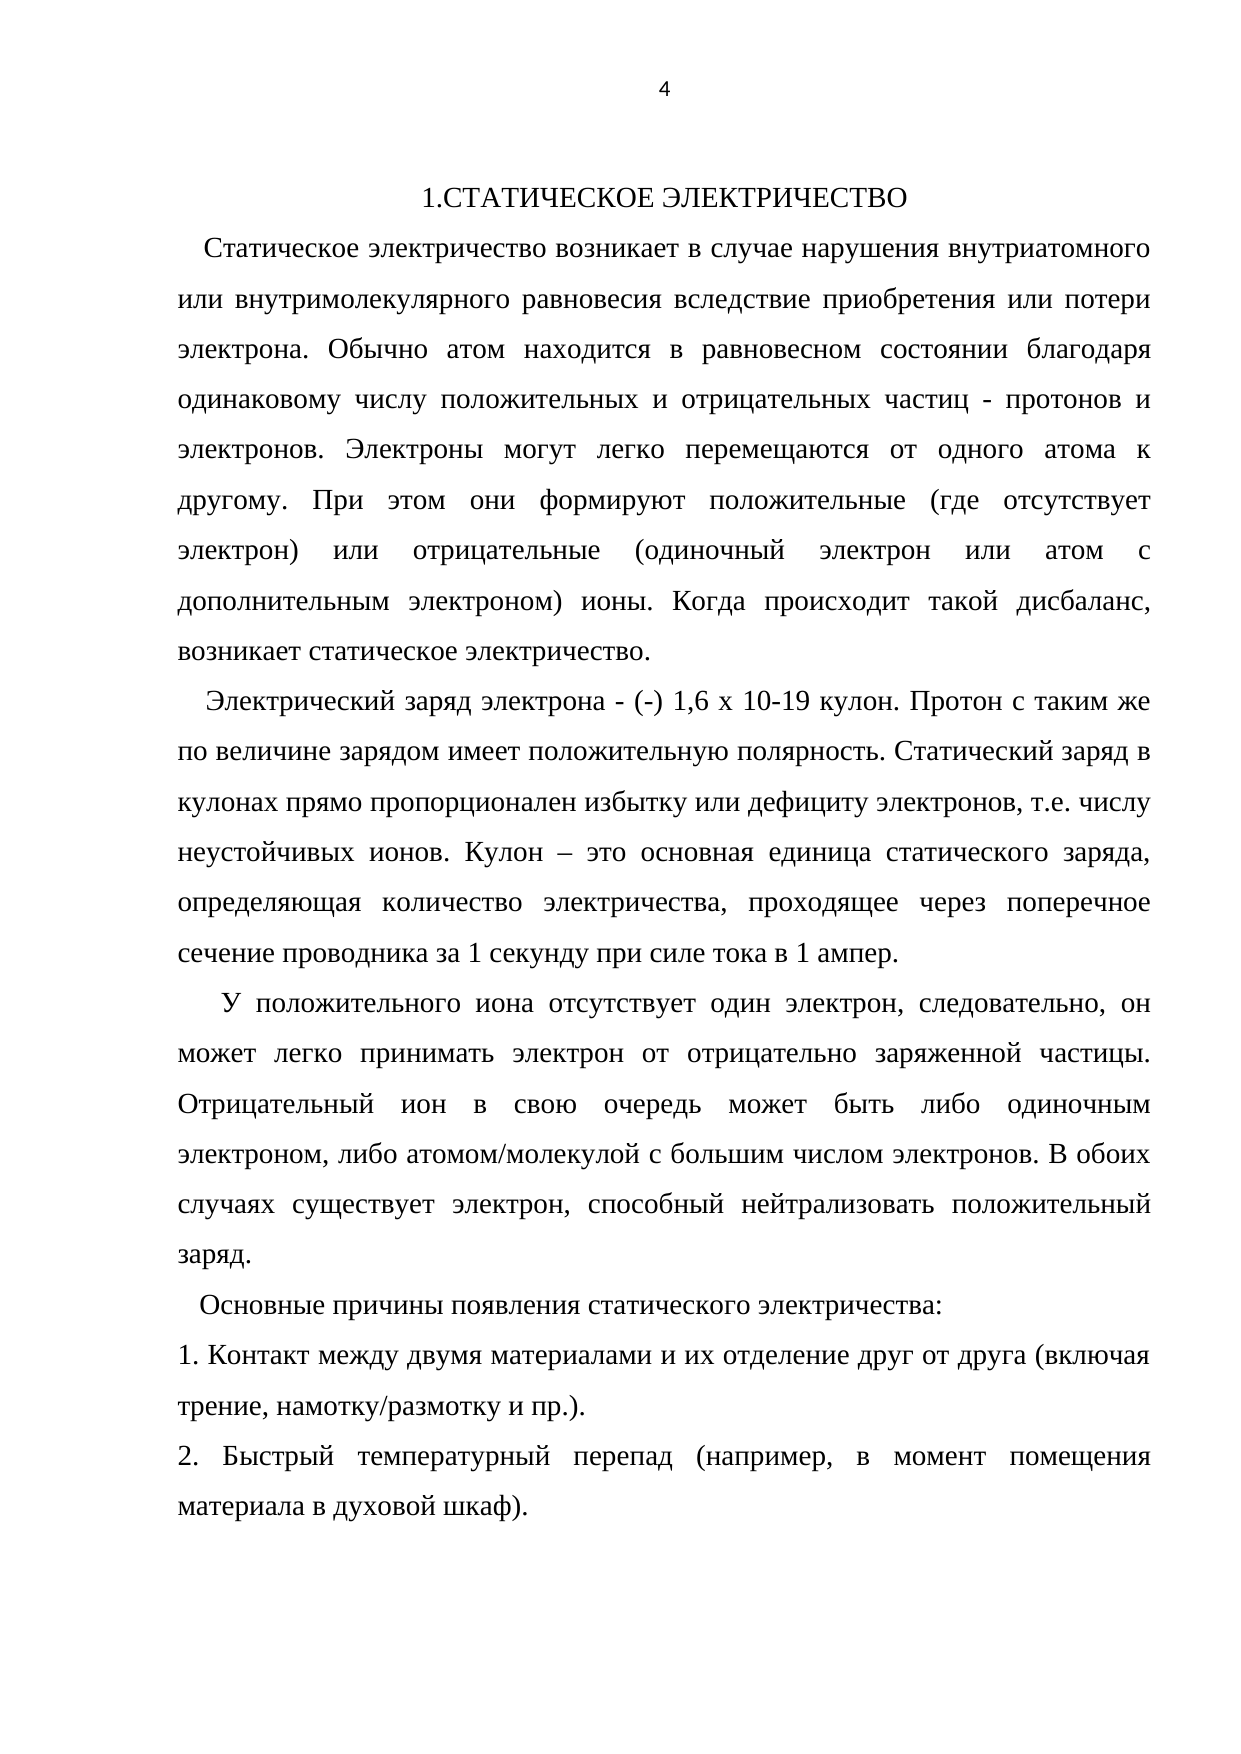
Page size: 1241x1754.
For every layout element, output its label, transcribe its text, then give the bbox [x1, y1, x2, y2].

text Статическое электричество возникает в случае нарушения внутриатомного или внутримолекулярного равновесия вследствие приобретения или потери электрона. Обычно атом находится в равновесном состоянии благодаря одинаковому числу положительных и отрицательных частиц - протонов и электронов. Электроны могут легко перемещаются от одного атома к другому. При этом они формируют положительные (где отсутствует электрон) или отрицательные (одиночный электрон или атом с дополнительным электроном) ионы. Когда происходит такой дисбаланс, возникает статическое электричество. [177, 230, 1152, 666]
text Электрический заряд электрона - (-) 1,6 х 10-19 кулон. Протон с таким же по величине зарядом имеет положительную полярность. Статический заряд в кулонах прямо пропорционален избытку или дефициту электронов, т.е. числу неустойчивых ионов. Кулон – это основная единица статического заряда, определяющая количество электричества, проходящее через поперечное сечение проводника за 1 секунду при силе тока в 1 ампер. [177, 683, 1152, 968]
text 1. Контакт между двумя материалами и их отделение друг от друга (включая трение, намотку/размотку и пр.). [177, 1337, 1152, 1421]
text 2. Быстрый температурный перепад (например, в момент помещения материала в духовой шкаф). [177, 1438, 1152, 1522]
text 1.СТАТИЧЕСКОЕ ЭЛЕКТРИЧЕСТВО [177, 180, 1152, 214]
text У положительного иона отсутствует один электрон, следовательно, он может легко принимать электрон от отрицательно заряженной частицы. Отрицательный ион в свою очередь может быть либо одиночным электроном, либо атомом/молекулой с большим числом электронов. В обоих случаях существует электрон, способный нейтрализовать положительный заряд. [177, 985, 1152, 1270]
text Основные причины появления статического электричества: [177, 1287, 1152, 1321]
